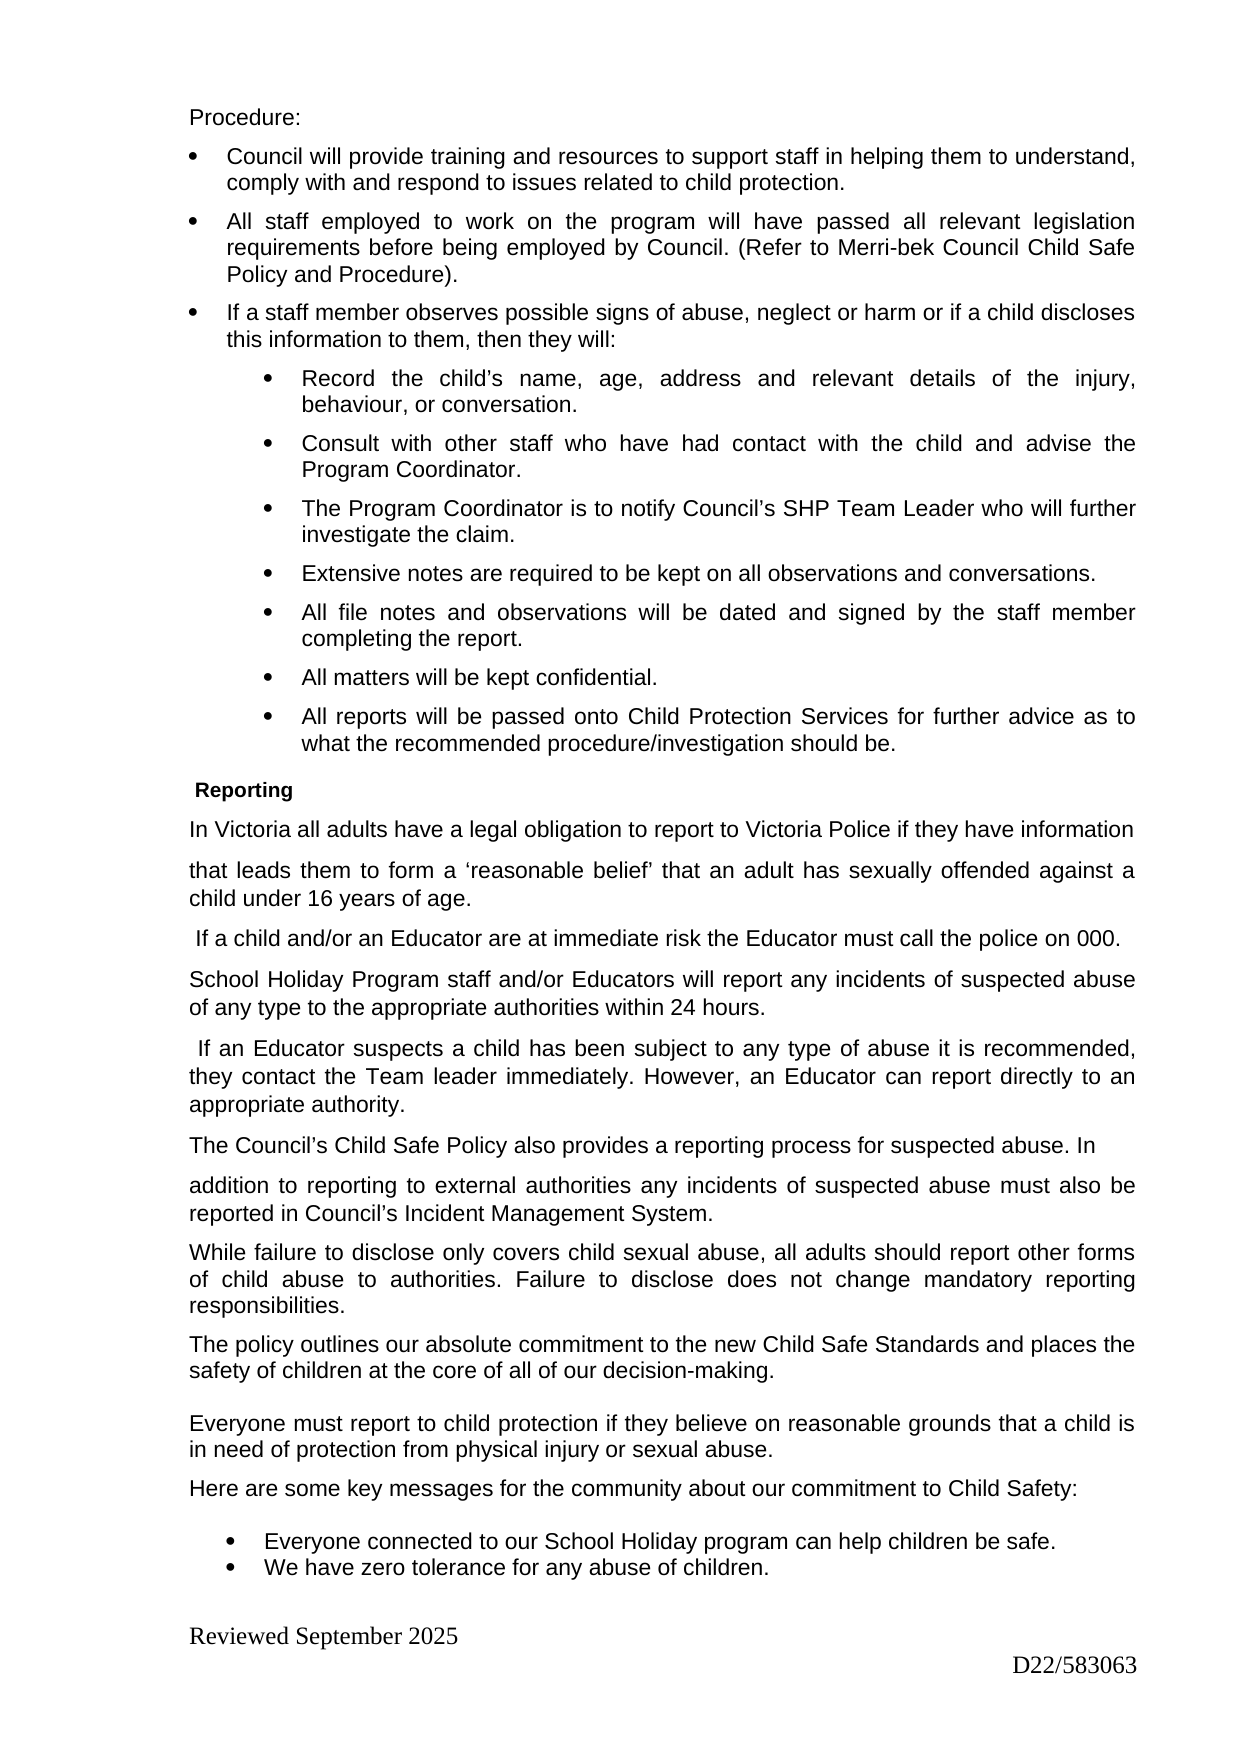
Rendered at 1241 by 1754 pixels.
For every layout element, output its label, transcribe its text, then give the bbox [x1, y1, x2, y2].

text The policy outlines our absolute commitment to the new Child Safe Standards and places the safety of children at the core of all of our decision-making. [189, 1331, 1137, 1383]
list All file notes and observations will be dated and signed by the staff member completing the report. [264, 599, 1137, 652]
text Reporting [189, 778, 1137, 802]
text addition to reporting to external authorities any incidents of suspected abuse must also be reported in Council’s Incident Management System. [189, 1171, 1137, 1227]
list Record the child’s name, age, address and relevant details of the injury, behaviour, or conversation. [264, 364, 1137, 417]
text If an Educator suspects a child has been subject to any type of abuse it is recommended, they contact the Team leader immediately. However, an Educator can report directly to an appropriate authority. [189, 1033, 1137, 1117]
list All matters will be kept confidential. [264, 664, 1137, 691]
list If a staff member observes possible signs of abuse, neglect or harm or if a child discloses this information to them, then they will: [189, 299, 1137, 352]
list Everyone connected to our School Holiday program can help children be safe. [226, 1528, 1137, 1554]
list Extensive notes are required to be kept on all observations and conversations. [264, 560, 1137, 587]
text Here are some key messages for the community about our commitment to Child Safety: [189, 1475, 1137, 1501]
list Council will provide training and resources to support staff in helping them to understand, comply with and respond to issues related to child protection. [189, 143, 1137, 195]
list The Program Coordinator is to notify Council’s SHP Team Leader who will further investigate the claim. [264, 495, 1137, 548]
text School Holiday Program staff and/or Educators will report any incidents of suspected abuse of any type to the appropriate authorities within 24 hours. [189, 964, 1137, 1021]
text that leads them to form a ‘reasonable belief’ that an adult has sexually offended against a child under 16 years of age. [189, 855, 1137, 911]
list Consult with other staff who have had contact with the child and advise the Program Coordinator. [264, 430, 1137, 482]
list We have zero tolerance for any abuse of children. [226, 1554, 1137, 1581]
list All staff employed to work on the program will have passed all relevant legislation requirements before being employed by Council. (Refer to Merri-bek Council Child Safe Policy and Procedure). [189, 208, 1137, 287]
text Procedure: [189, 104, 1137, 130]
text Everyone must report to child protection if they believe on reasonable grounds that a child is in need of protection from physical injury or sexual abuse. [189, 1410, 1137, 1463]
list All reports will be passed onto Child Protection Services for further advice as to what the recommended procedure/investigation should be. [264, 703, 1137, 756]
text In Victoria all adults have a legal obligation to report to Victoria Police if they have information [189, 814, 1137, 842]
text While failure to disclose only covers child sexual abuse, all adults should report other forms of child abuse to authorities. Failure to disclose does not change mandatory reporting responsibilities. [189, 1239, 1137, 1318]
text If a child and/or an Educator are at immediate risk the Educator must call the police on 000. [189, 924, 1137, 952]
text The Council’s Child Safe Policy also provides a reporting process for suspected abuse. In [189, 1130, 1137, 1158]
